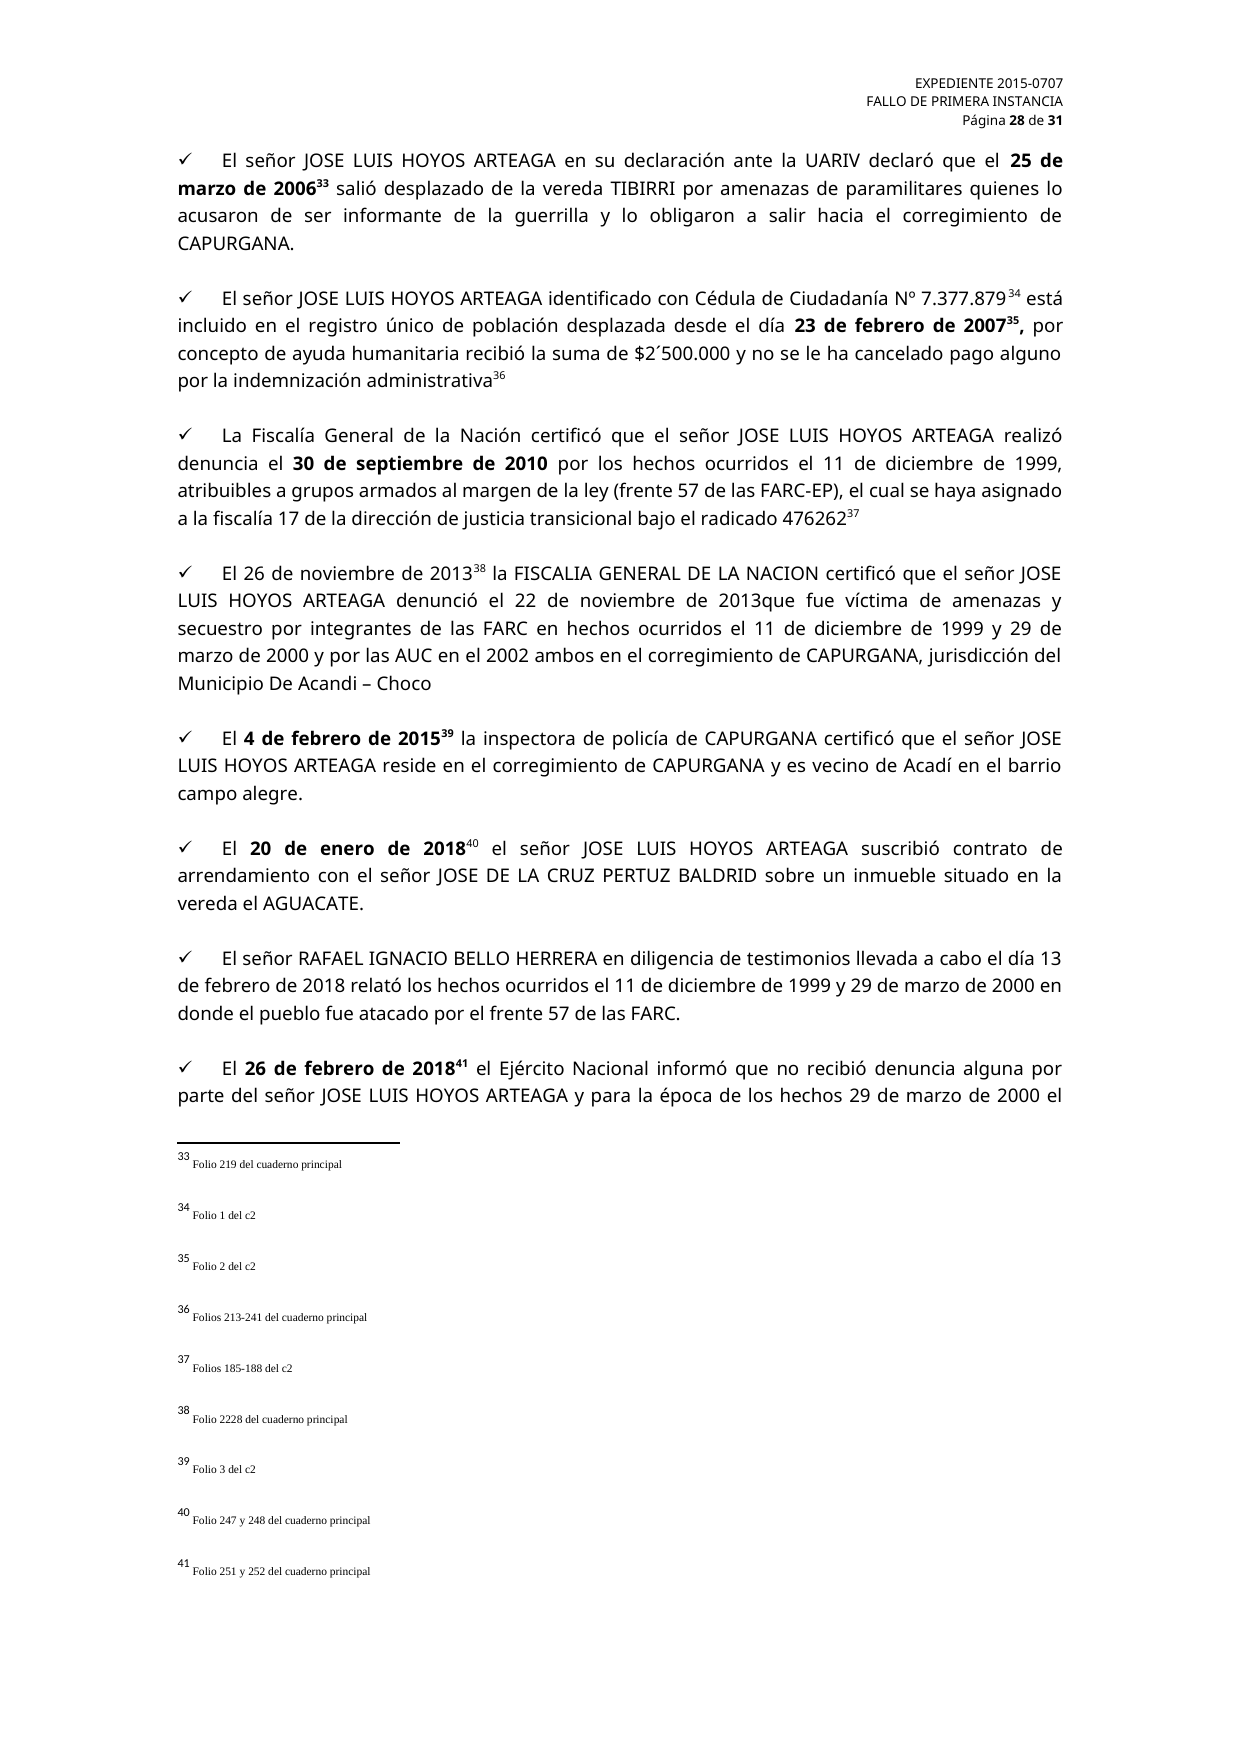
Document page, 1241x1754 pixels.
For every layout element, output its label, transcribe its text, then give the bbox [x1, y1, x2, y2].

list La Fiscalía General de la Nación certificó que el señor JOSE LUIS HOYOS ARTEAGA realizó denuncia el 30 de septiembre de 2010 por los hechos ocurridos el 11 de diciembre de 1999, atribuibles a grupos armados al margen de la ley (frente 57 de las FARC-EP), el cual se haya asignado a la fiscalía 17 de la dirección de justicia transicional bajo el radicado 476262 [177, 423, 1063, 531]
list El señor JOSE LUIS HOYOS ARTEAGA identificado con Cédula de Ciudadanía Nº 7.377.879 está incluido en el registro único de población desplazada desde el día 23 de febrero de 2007, por concepto de ayuda humanitaria recibió la suma de $2´500.000 y no se le ha cancelado pago alguno por la indemnización administrativa [177, 285, 1063, 393]
list El señor JOSE LUIS HOYOS ARTEAGA en su declaración ante la UARIV declaró que el 25 de marzo de 2006 salió desplazado de la vereda TIBIRRI por amenazas de paramilitares quienes lo acusaron de ser informante de la guerrilla y lo obligaron a salir hacia el corregimiento de CAPURGANA. [177, 148, 1063, 256]
list El 4 de febrero de 2015 la inspectora de policía de CAPURGANA certificó que el señor JOSE LUIS HOYOS ARTEAGA reside en el corregimiento de CAPURGANA y es vecino de Acadí en el barrio campo alegre. [177, 725, 1063, 806]
list El 20 de enero de 2018 el señor JOSE LUIS HOYOS ARTEAGA suscribió contrato de arrendamiento con el señor JOSE DE LA CRUZ PERTUZ BALDRID sobre un inmueble situado en la vereda el AGUACATE. [177, 835, 1063, 916]
list El 26 de noviembre de 2013 la FISCALIA GENERAL DE LA NACION certificó que el señor JOSE LUIS HOYOS ARTEAGA denunció el 22 de noviembre de 2013que fue víctima de amenazas y secuestro por integrantes de las FARC en hechos ocurridos el 11 de diciembre de 1999 y 29 de marzo de 2000 y por las AUC en el 2002 ambos en el corregimiento de CAPURGANA, jurisdicción del Municipio De Acandi – Choco [177, 560, 1063, 696]
list El señor RAFAEL IGNACIO BELLO HERRERA en diligencia de testimonios llevada a cabo el día 13 de febrero de 2018 relató los hechos ocurridos el 11 de diciembre de 1999 y 29 de marzo de 2000 en donde el pueblo fue atacado por el frente 57 de las FARC. [177, 945, 1063, 1026]
list El 26 de febrero de 2018 el Ejército Nacional informó que no recibió denuncia alguna por parte del señor JOSE LUIS HOYOS ARTEAGA y para la época de los hechos 29 de marzo de 2000 el batallón de infantería Nº 47 hacia presencia en el municipio de ACANDI CHOCO y como prueba de ello adjunta orden de operaciones Nº 16 y Nº 19 del año 2000. [177, 1055, 1063, 1108]
